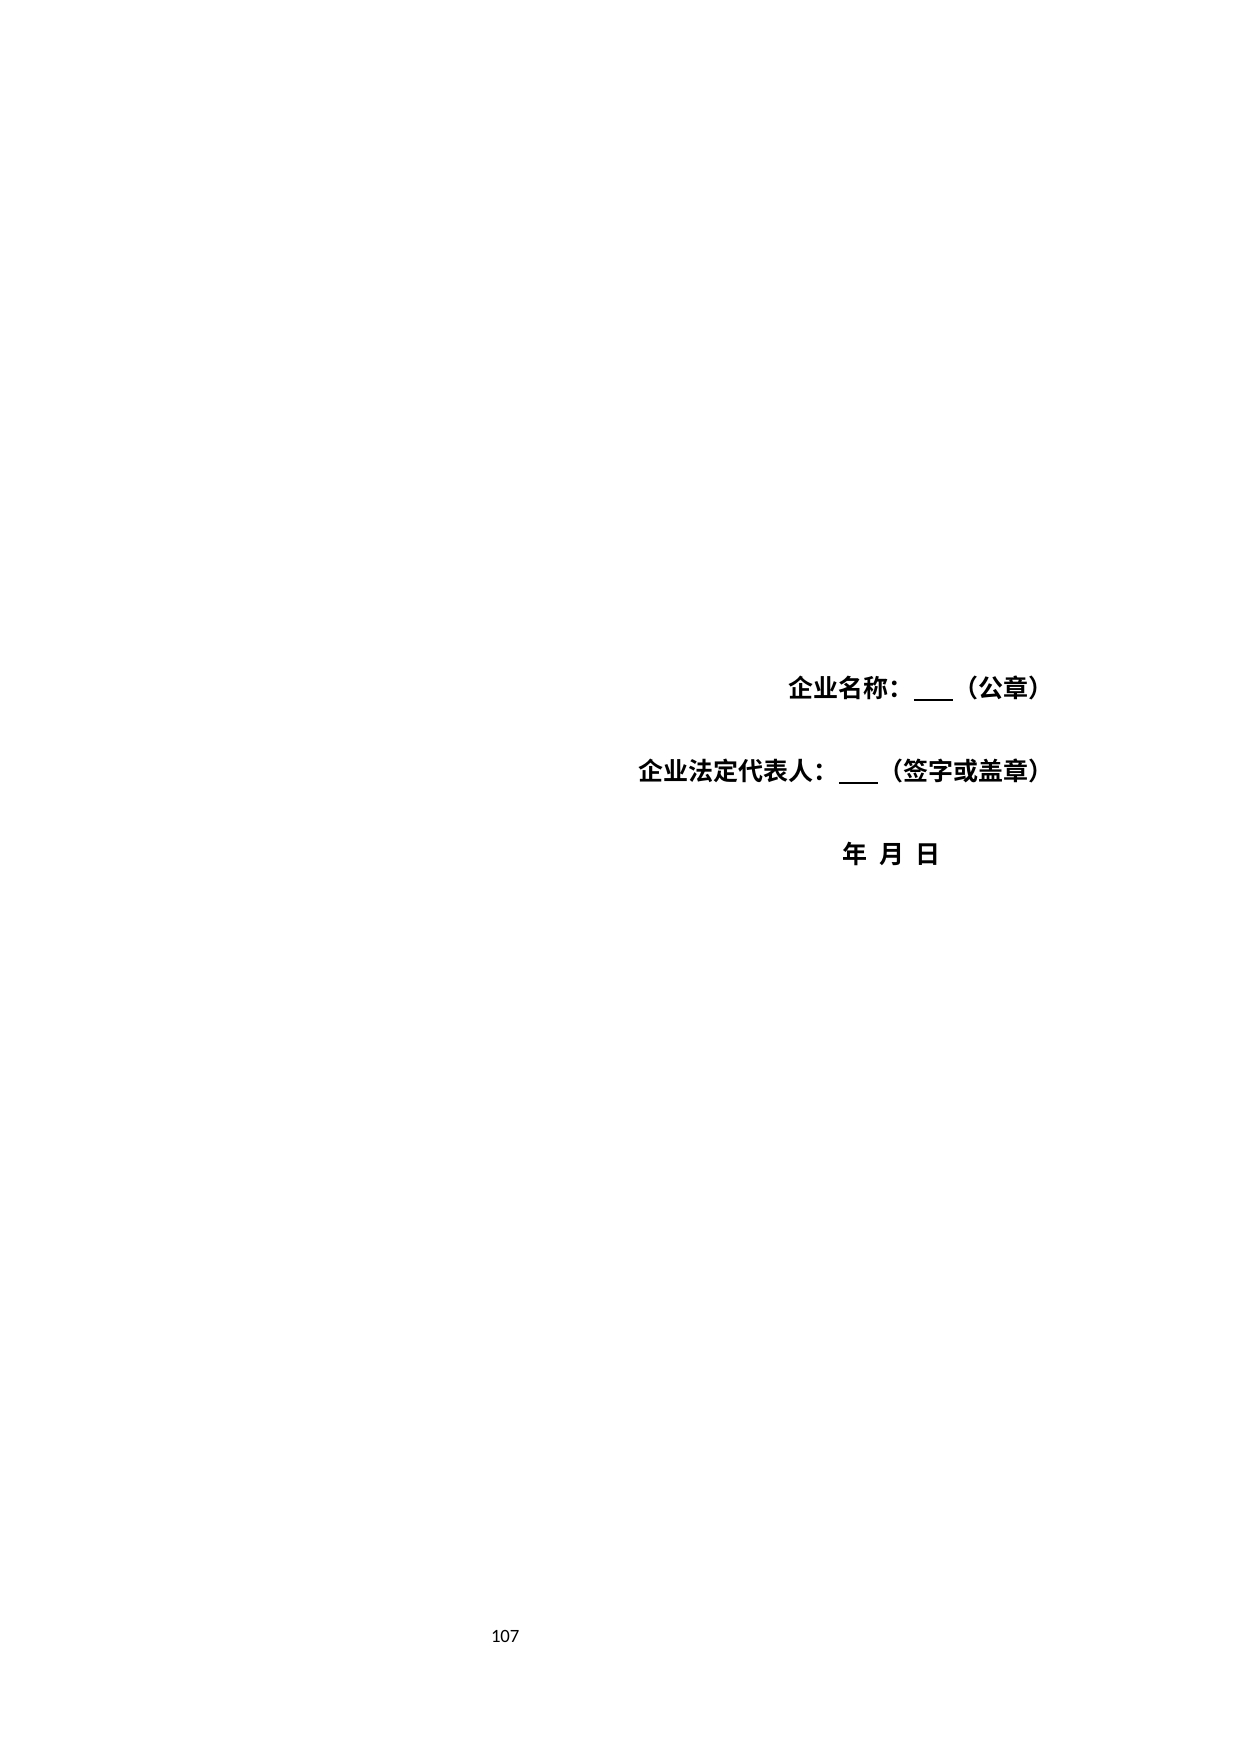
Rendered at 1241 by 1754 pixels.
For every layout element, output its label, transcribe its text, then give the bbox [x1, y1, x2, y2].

text 企业名称： （公章） [187, 654, 1053, 719]
text 年 月 日 [187, 820, 940, 885]
text 企业法定代表人： （签字或盖章） [187, 737, 1053, 802]
